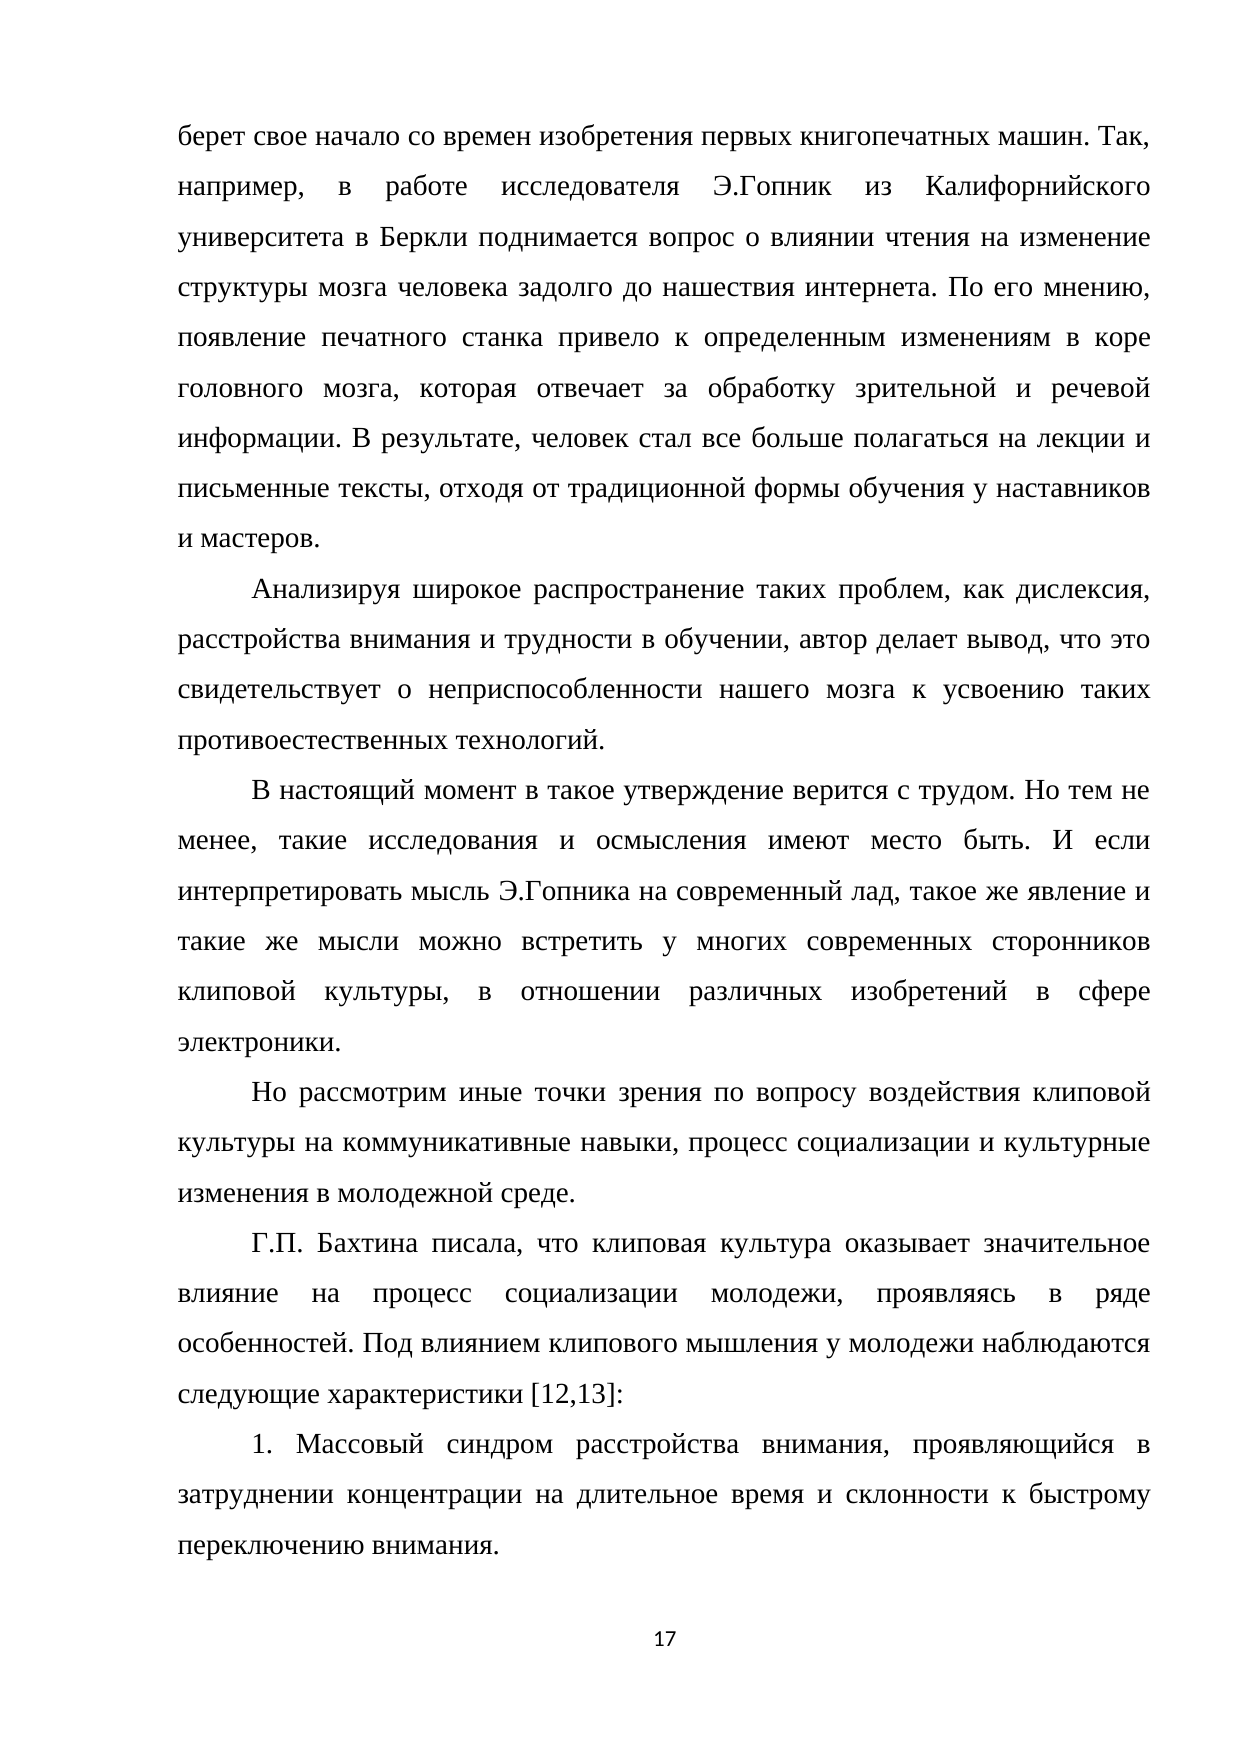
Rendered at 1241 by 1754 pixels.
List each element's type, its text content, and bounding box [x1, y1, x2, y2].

text Но рассмотрим иные точки зрения по вопросу воздействия клиповой культуры на коммуникативные навыки, процесс социализации и культурные изменения в молодежной среде. [177, 1074, 1152, 1208]
text Анализируя широкое распространение таких проблем, как дислексия, расстройства внимания и трудности в обучении, автор делает вывод, что это свидетельствует о неприспособленности нашего мозга к усвоению таких противоестественных технологий. [177, 571, 1152, 755]
text Г.П. Бахтина писала, что клиповая культура оказывает значительное влияние на процесс социализации молодежи, проявляясь в ряде особенностей. Под влиянием клипового мышления у молодежи наблюдаются следующие характеристики [12,13]: [177, 1225, 1152, 1409]
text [177, 118, 1152, 554]
text 1. Массовый синдром расстройства внимания, проявляющийся в затруднении концентрации на длительное время и склонности к быстрому переключению внимания. [177, 1426, 1152, 1560]
text В настоящий момент в такое утверждение верится с трудом. Но тем не менее, такие исследования и осмысления имеют место быть. И если интерпретировать мысль Э.Гопника на современный лад, такое же явление и такие же мысли можно встретить у многих современных сторонников клиповой культуры, в отношении различных изобретений в сфере электроники. [177, 772, 1152, 1057]
